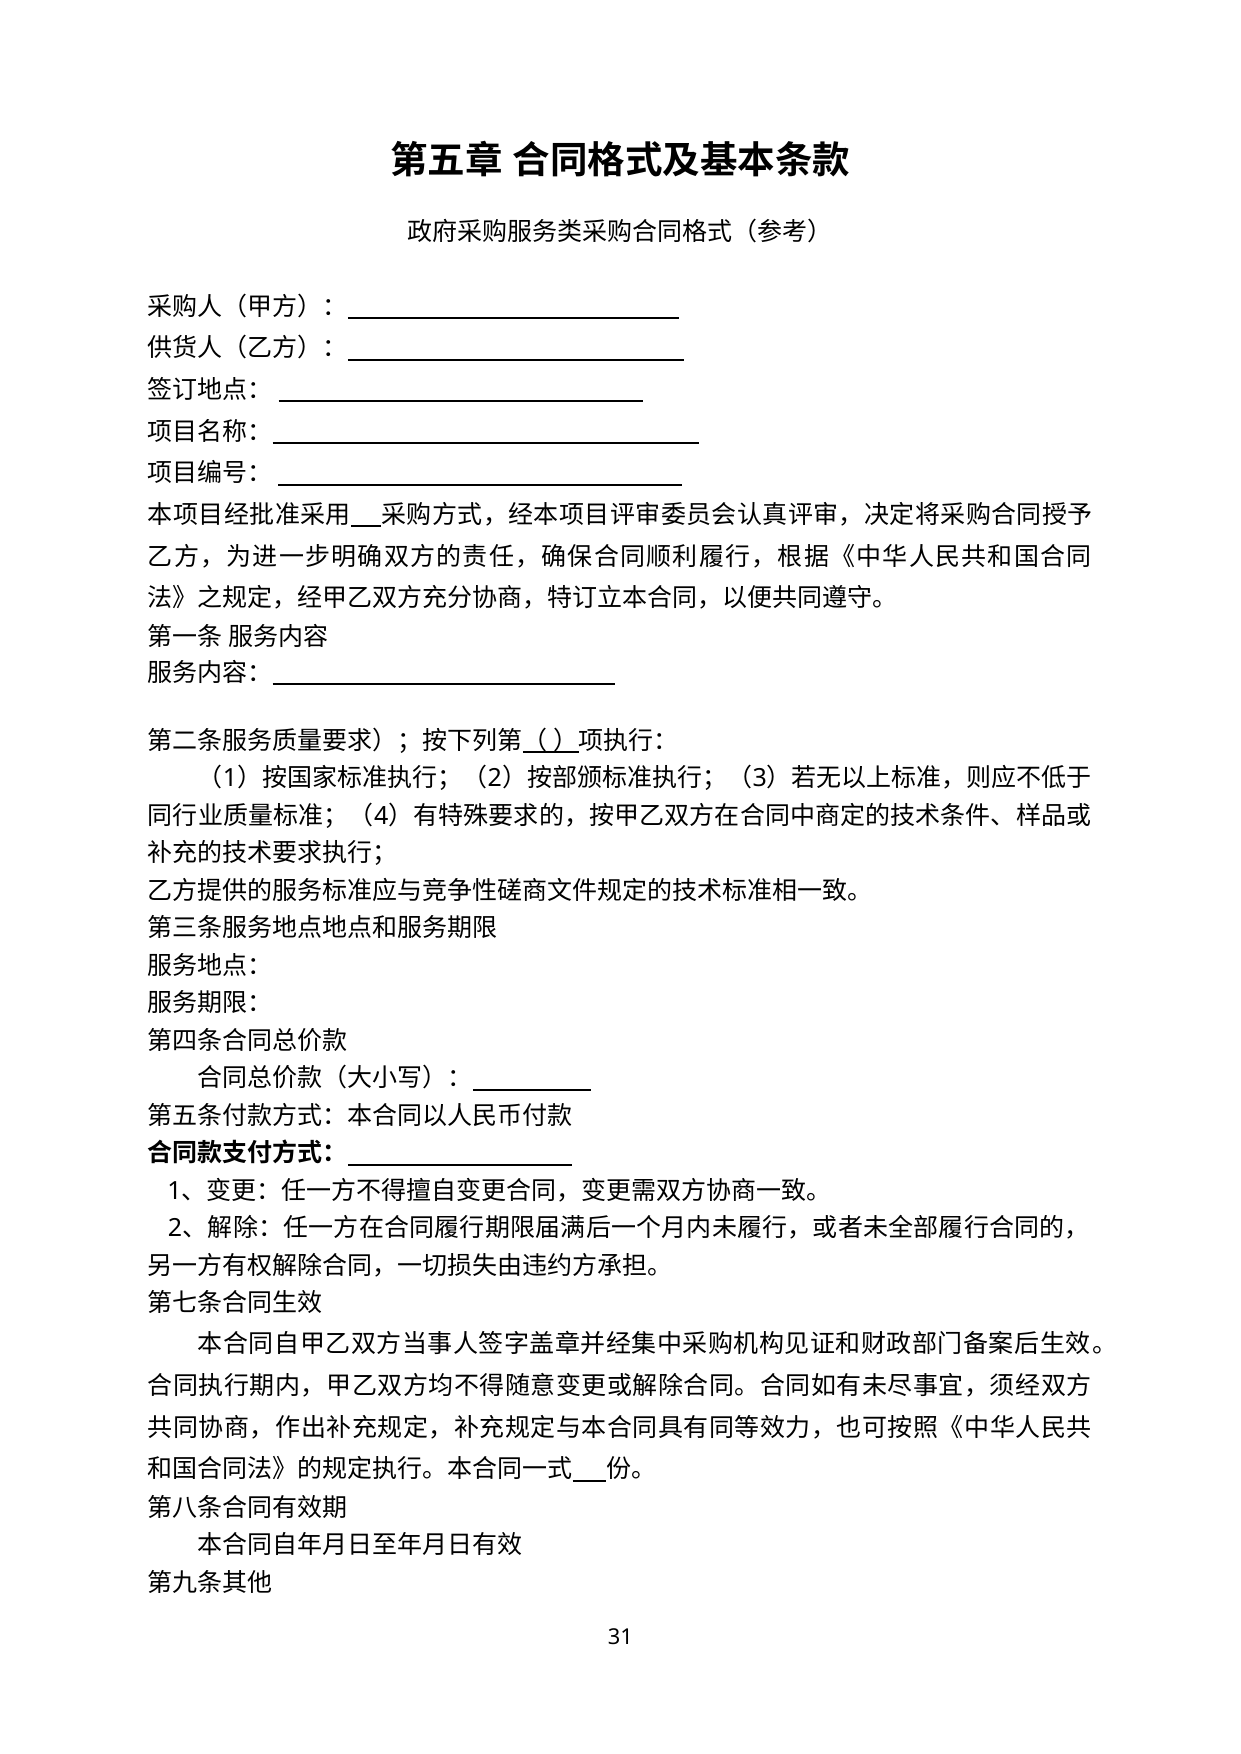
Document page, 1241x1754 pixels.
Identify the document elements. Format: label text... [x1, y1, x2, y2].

text 合同款支付方式： [148, 1132, 1093, 1169]
text 签订地点： [148, 365, 1093, 407]
text 第二条服务质量要求）；按下列第（ ）项执行： [148, 719, 1093, 757]
text 本项目经批准采用 采购方式，经本项目评审委员会认真评审，决定将采购合同授予乙方，为进一步明确双方的责任，确保合同顺利履行，根据《中华人民共和国合同法》之规定，经甲乙双方充分协商，特订立本合同，以便共同遵守。 [148, 490, 1093, 615]
text 第九条其他 [148, 1561, 1093, 1598]
text 乙方提供的服务标准应与竞争性磋商文件规定的技术标准相一致。 [148, 869, 1093, 907]
text 服务地点： [148, 944, 1093, 982]
text 供货人（乙方）： [148, 323, 1093, 365]
text 第五章 合同格式及基本条款 [148, 130, 1093, 184]
text 采购人（甲方）： [148, 282, 1093, 323]
text 服务内容： [148, 652, 1093, 689]
text 第一条 服务内容 [148, 615, 1093, 652]
text 项目编号： [148, 448, 1093, 490]
text 合同总价款（大小写）： [148, 1057, 1093, 1094]
text 第五条付款方式：本合同以人民币付款 [148, 1094, 1093, 1132]
text 本合同自年月日至年月日有效 [148, 1523, 1093, 1561]
text （1）按国家标准执行；（2）按部颁标准执行；（3）若无以上标准，则应不低于同行业质量标准；（4）有特殊要求的，按甲乙双方在合同中商定的技术条件、样品或补充的技术要求执行； [148, 757, 1093, 869]
text 项目名称： [148, 407, 1093, 448]
text 服务期限： [148, 982, 1093, 1019]
text 第四条合同总价款 [148, 1019, 1093, 1057]
text 第三条服务地点地点和服务期限 [148, 907, 1093, 944]
text 政府采购服务类采购合同格式（参考） [148, 211, 1093, 247]
text 第八条合同有效期 [148, 1486, 1093, 1523]
text 1、变更：任一方不得擅自变更合同，变更需双方协商一致。 [148, 1169, 1093, 1207]
text 第七条合同生效 [148, 1282, 1093, 1319]
text 本合同自甲乙双方当事人签字盖章并经集中采购机构见证和财政部门备案后生效。合同执行期内，甲乙双方均不得随意变更或解除合同。合同如有未尽事宜，须经双方共同协商，作出补充规定，补充规定与本合同具有同等效力，也可按照《中华人民共和国合同法》的规定执行。本合同一式 份。 [148, 1319, 1093, 1486]
text 2、解除：任一方在合同履行期限届满后一个月内未履行，或者未全部履行合同的，另一方有权解除合同，一切损失由违约方承担。 [148, 1207, 1093, 1282]
